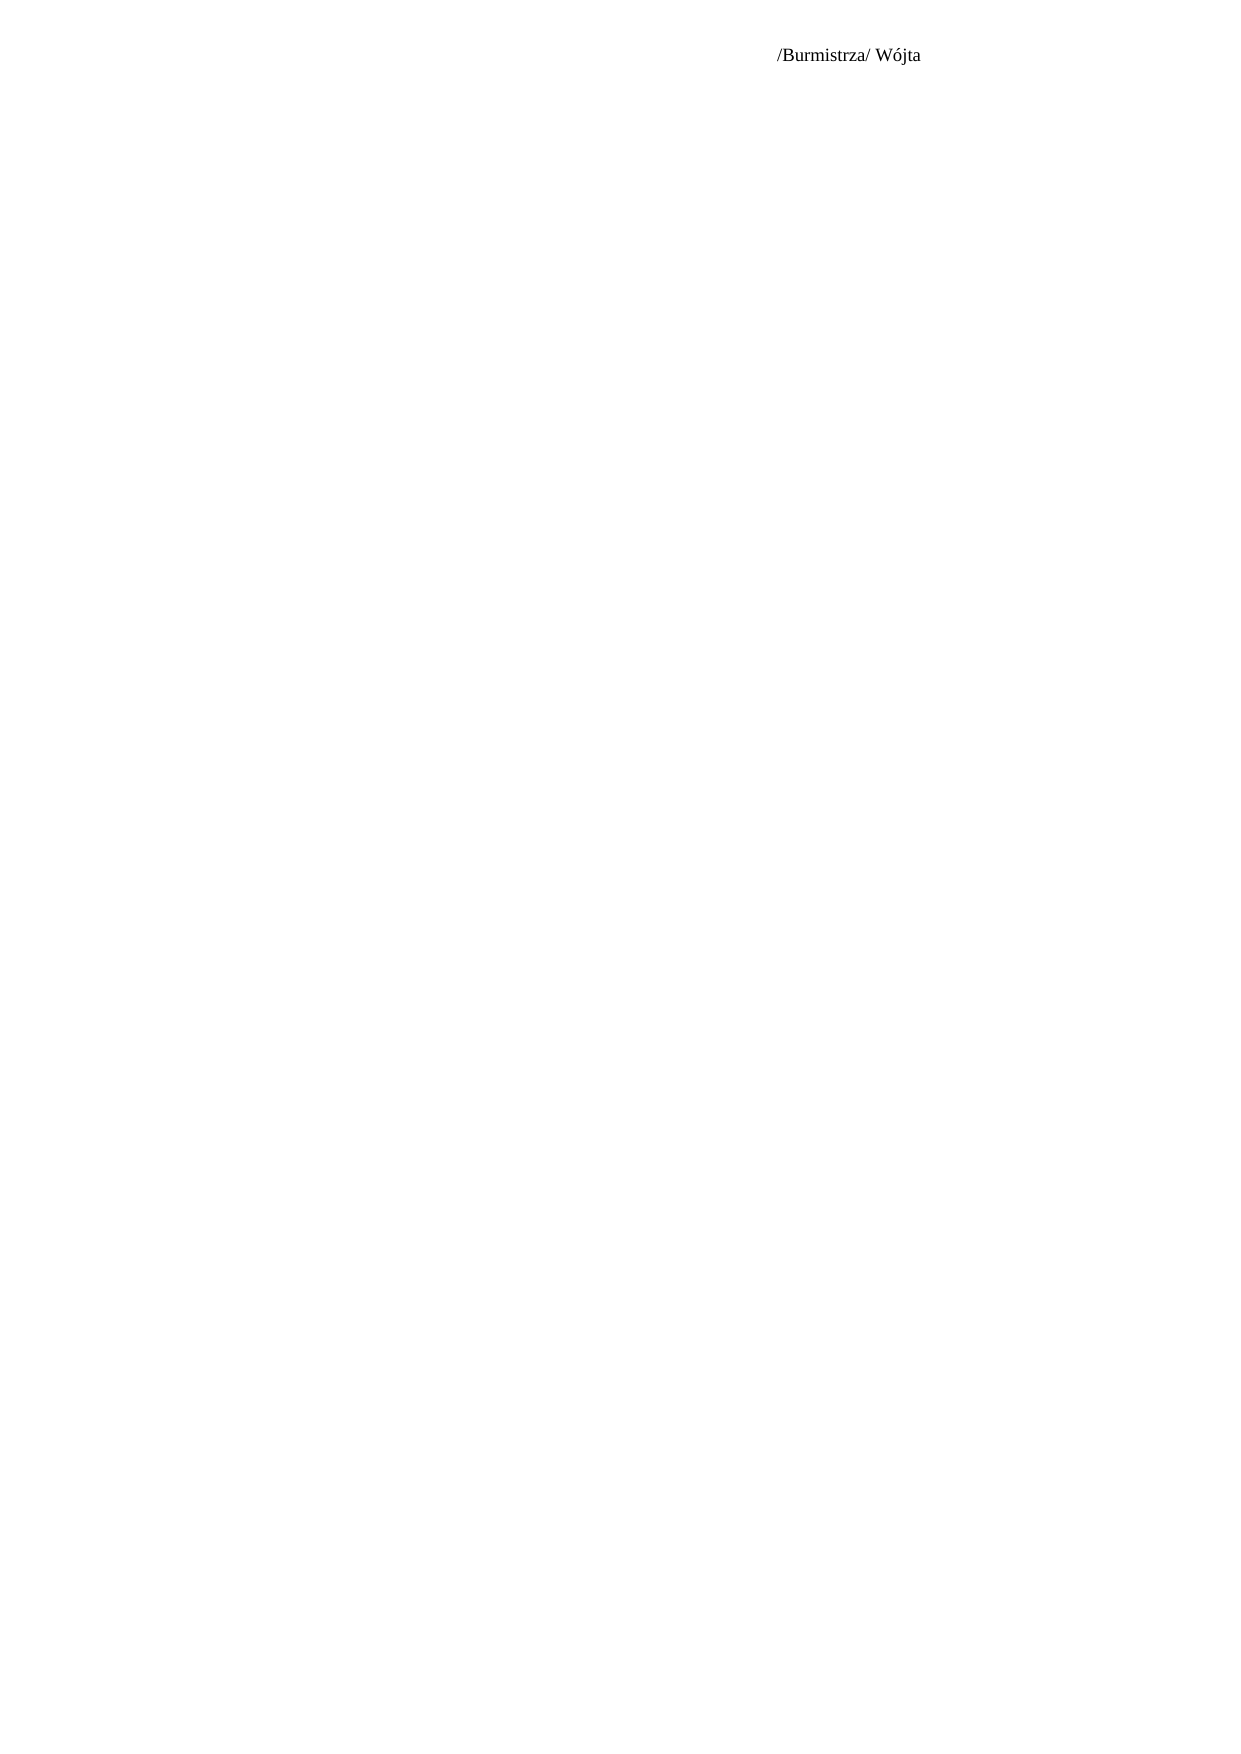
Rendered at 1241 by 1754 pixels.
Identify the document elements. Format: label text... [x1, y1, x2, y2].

text /Burmistrza/ Wójta [590, 44, 1107, 66]
